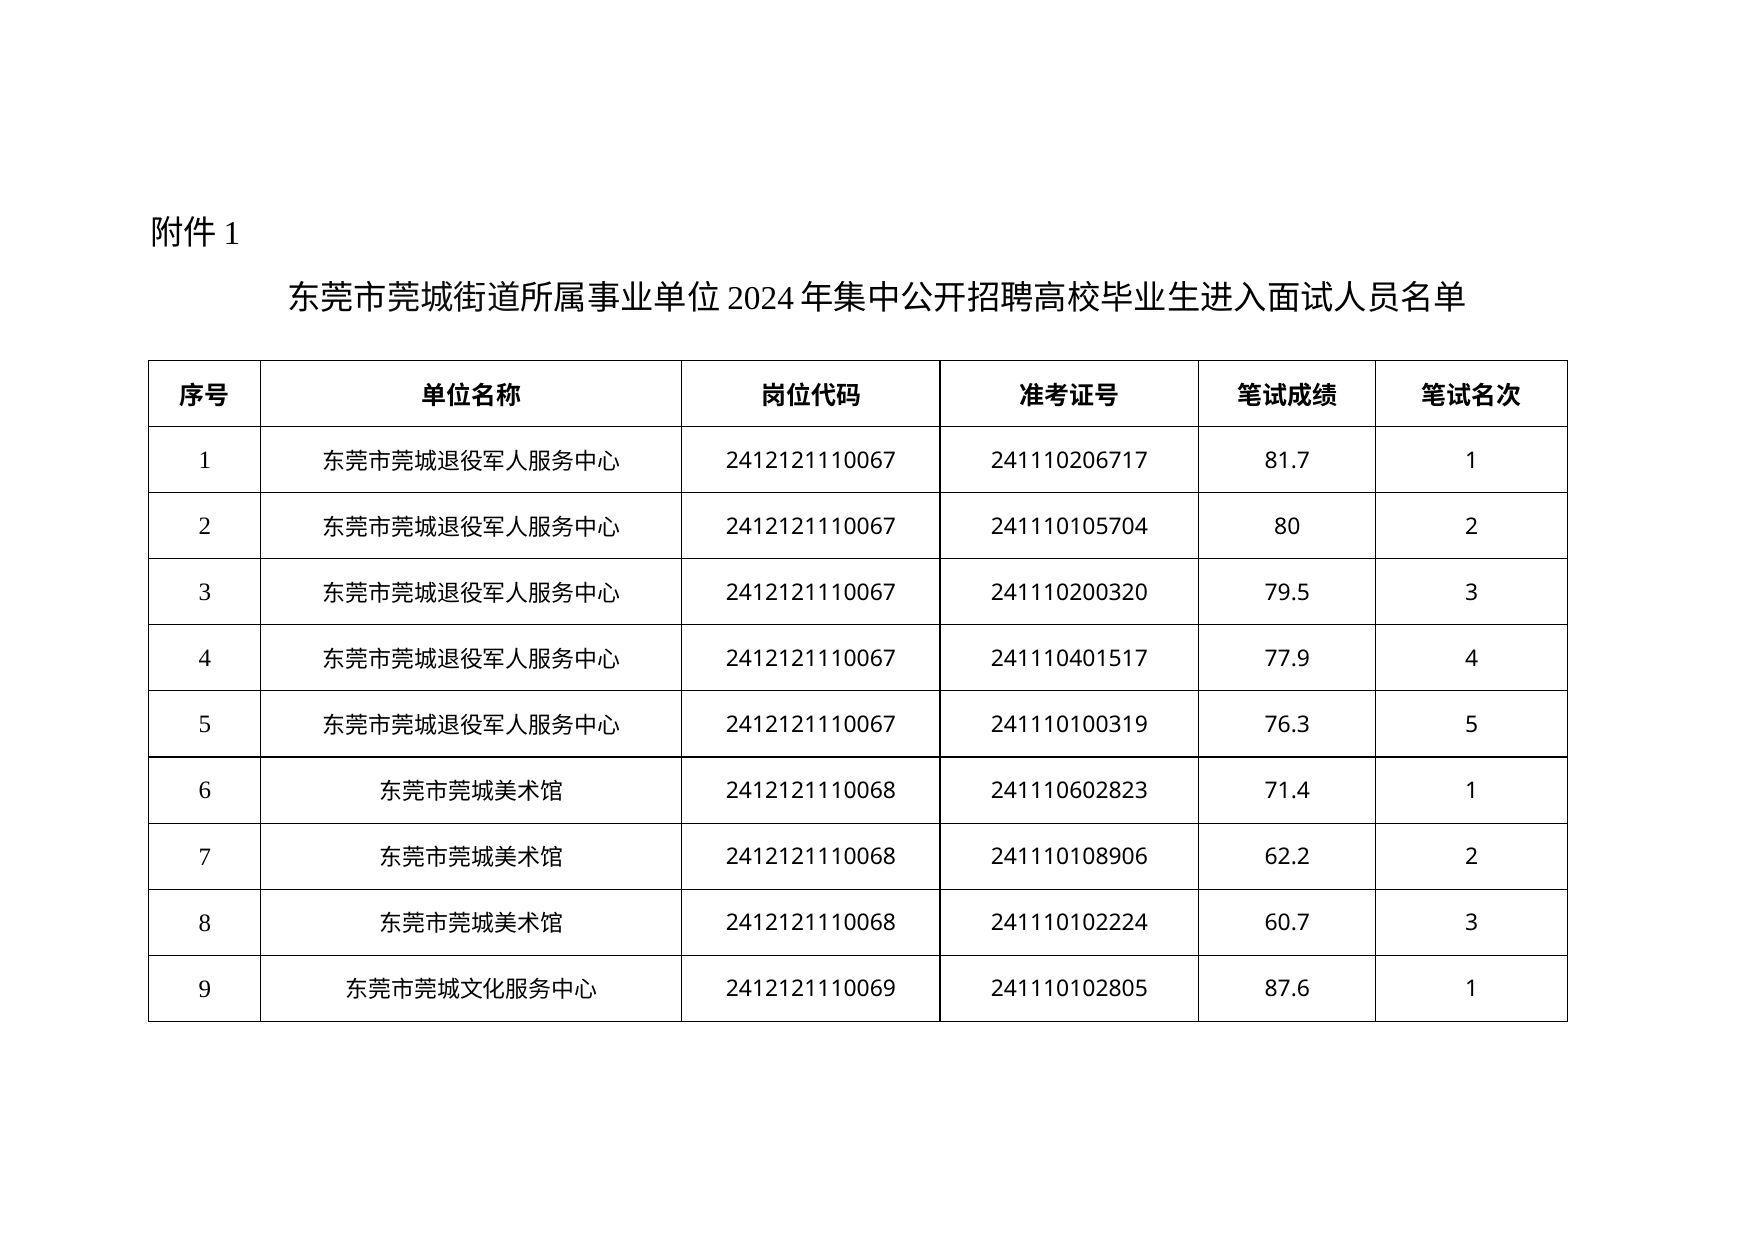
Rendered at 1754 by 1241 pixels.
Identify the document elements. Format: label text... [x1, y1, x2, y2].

table_cell 5 [1376, 691, 1567, 756]
table_cell 241110102224 [941, 890, 1198, 954]
table_cell 东莞市莞城美术馆 [261, 890, 681, 954]
table_cell 87.6 [1199, 956, 1375, 1021]
table_header 序号 [149, 361, 260, 426]
text 东莞市莞城街道所属事业单位2024年集中公开招聘高校毕业生进入面试人员名单 [150, 263, 1604, 328]
table_cell 东莞市莞城美术馆 [261, 758, 681, 822]
table_cell 77.9 [1199, 625, 1375, 690]
table_cell 6 [149, 758, 260, 822]
table_cell 东莞市莞城退役军人服务中心 [261, 625, 681, 690]
table_cell 东莞市莞城文化服务中心 [261, 956, 681, 1021]
table_cell 4 [1376, 625, 1567, 690]
table_cell 76.3 [1199, 691, 1375, 756]
table_cell 2 [149, 493, 260, 558]
table_cell 东莞市莞城退役军人服务中心 [261, 493, 681, 558]
table_cell 3 [149, 559, 260, 624]
table_cell 2412121110067 [682, 493, 939, 558]
table_cell 东莞市莞城退役军人服务中心 [261, 691, 681, 756]
table_cell 2 [1376, 493, 1567, 558]
table_cell 241110108906 [941, 824, 1198, 888]
table_cell 9 [149, 956, 260, 1021]
table_header 岗位代码 [682, 361, 939, 426]
table_header 准考证号 [941, 361, 1198, 426]
table_header 单位名称 [261, 361, 681, 426]
table_cell 71.4 [1199, 758, 1375, 822]
table_cell 241110206717 [941, 427, 1198, 492]
table_cell 1 [1376, 956, 1567, 1021]
table_cell 东莞市莞城退役军人服务中心 [261, 559, 681, 624]
table_cell 3 [1376, 890, 1567, 954]
table_header 笔试名次 [1376, 361, 1567, 426]
table_cell 241110401517 [941, 625, 1198, 690]
table_cell 241110602823 [941, 758, 1198, 822]
table_cell 241110200320 [941, 559, 1198, 624]
table_cell 241110105704 [941, 493, 1198, 558]
table_cell 东莞市莞城退役军人服务中心 [261, 427, 681, 492]
table_cell 79.5 [1199, 559, 1375, 624]
table_cell 80 [1199, 493, 1375, 558]
table_cell 7 [149, 824, 260, 888]
table_cell 2412121110067 [682, 625, 939, 690]
table_cell 8 [149, 890, 260, 954]
table_cell 62.2 [1199, 824, 1375, 888]
text 附件1 [150, 198, 1604, 263]
table_cell 81.7 [1199, 427, 1375, 492]
table_cell 1 [1376, 758, 1567, 822]
table_cell 2412121110069 [682, 956, 939, 1021]
table_cell 2412121110068 [682, 758, 939, 822]
table_cell 2412121110067 [682, 427, 939, 492]
table_cell 2412121110067 [682, 559, 939, 624]
table_cell 1 [149, 427, 260, 492]
table_cell 3 [1376, 559, 1567, 624]
table_header 笔试成绩 [1199, 361, 1375, 426]
table_cell 1 [1376, 427, 1567, 492]
table_cell 2412121110068 [682, 890, 939, 954]
table_cell 2412121110068 [682, 824, 939, 888]
table_cell 2412121110067 [682, 691, 939, 756]
table_cell 2 [1376, 824, 1567, 888]
table_cell 5 [149, 691, 260, 756]
table_cell 东莞市莞城美术馆 [261, 824, 681, 888]
table_cell 4 [149, 625, 260, 690]
table_cell 60.7 [1199, 890, 1375, 954]
table_cell 241110100319 [941, 691, 1198, 756]
table_cell 241110102805 [941, 956, 1198, 1021]
